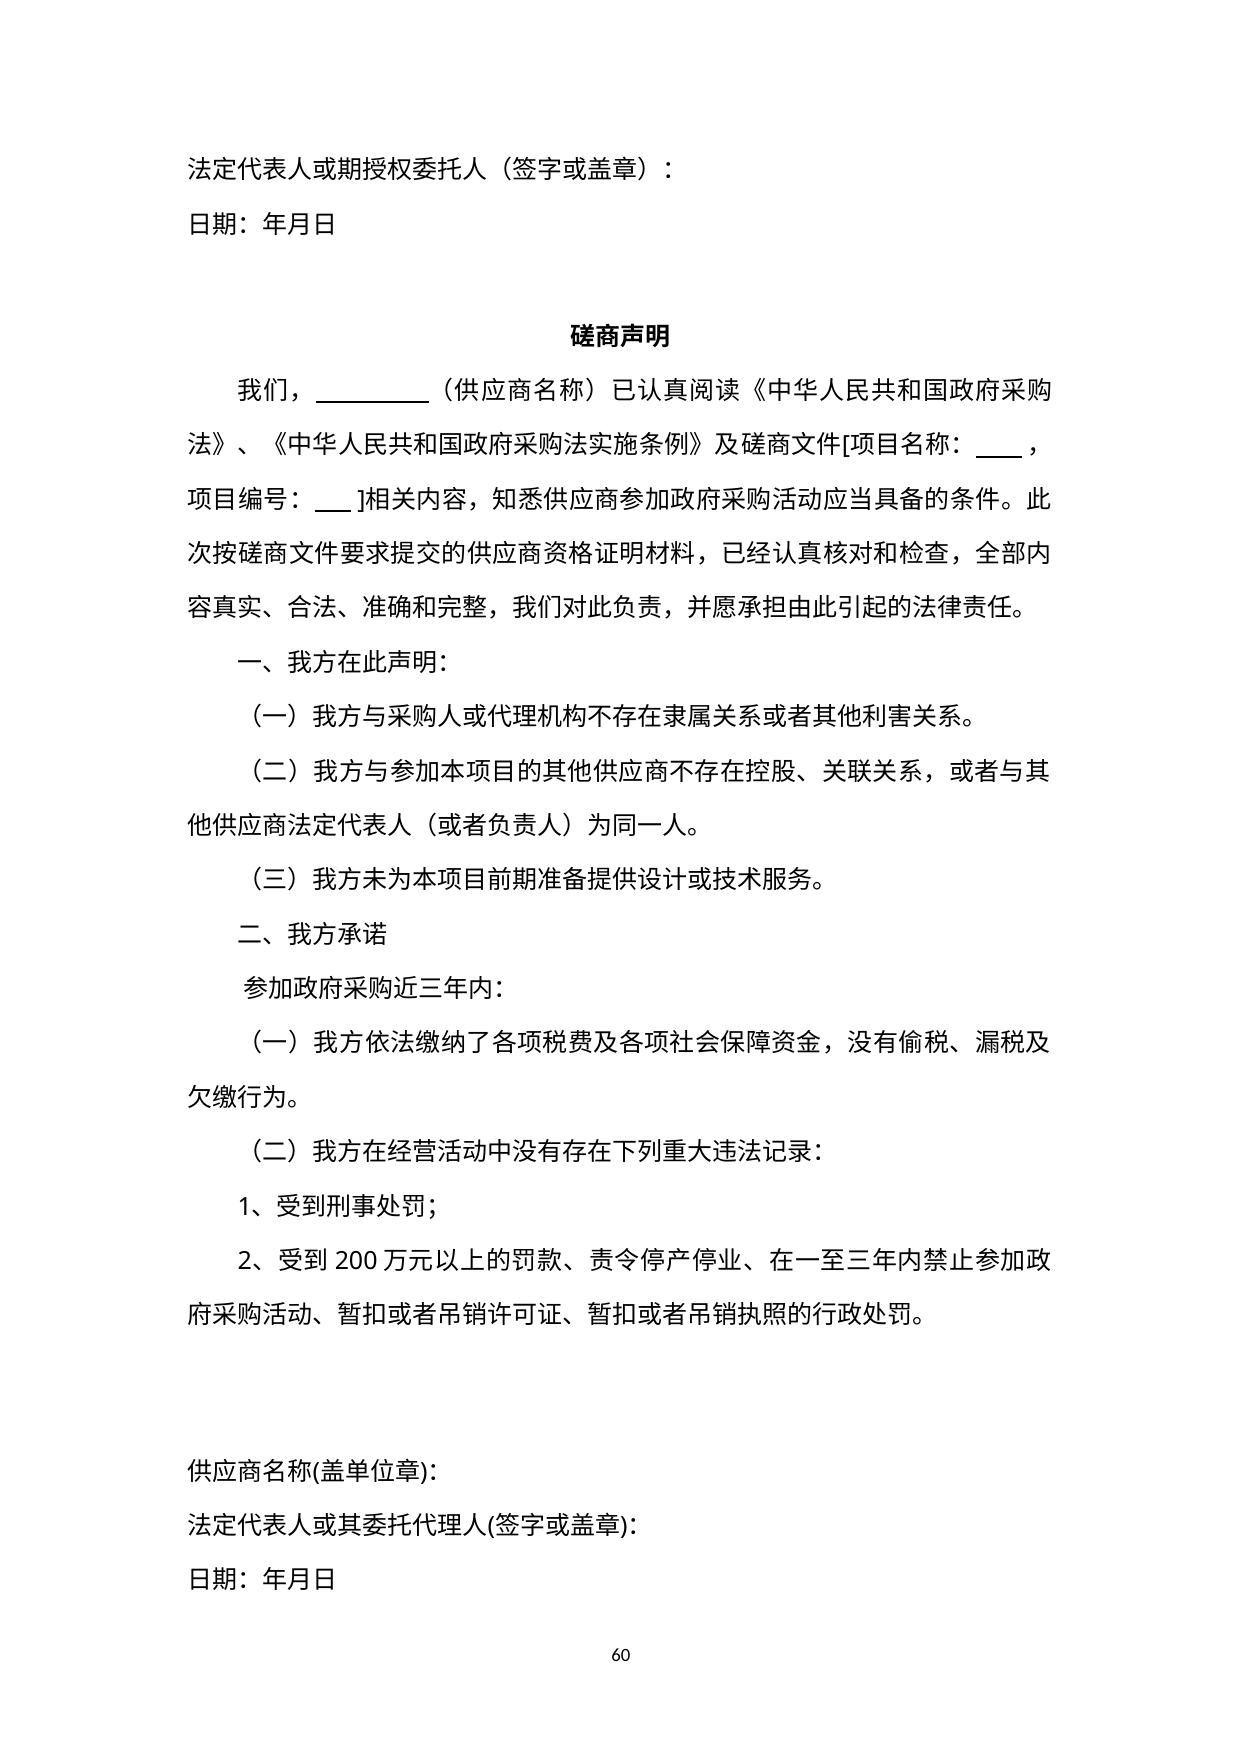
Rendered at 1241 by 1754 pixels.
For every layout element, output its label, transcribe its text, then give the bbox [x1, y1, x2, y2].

text （三）我方未为本项目前期准备提供设计或技术服务。 [187, 860, 1053, 896]
text 2、受到200万元以上的罚款、责令停产停业、在一至三年内禁止参加政府采购活动、暂扣或者吊销许可证、暂扣或者吊销执照的行政处罚。 [187, 1240, 1053, 1331]
text 供应商名称(盖单位章)： [187, 1451, 1053, 1487]
text （二）我方与参加本项目的其他供应商不存在控股、关联关系，或者与其他供应商法定代表人（或者负责人）为同一人。 [187, 751, 1053, 842]
text 法定代表人或期授权委托人（签字或盖章）： [187, 150, 1053, 186]
text 二、我方承诺 [187, 914, 1053, 950]
text （一）我方依法缴纳了各项税费及各项社会保障资金，没有偷税、漏税及欠缴行为。 [187, 1023, 1053, 1113]
text 法定代表人或其委托代理人(签字或盖章)： [187, 1506, 1053, 1542]
text 1、受到刑事处罚； [187, 1186, 1053, 1222]
text （一）我方与采购人或代理机构不存在隶属关系或者其他利害关系。 [187, 697, 1053, 733]
text （二）我方在经营活动中没有存在下列重大违法记录： [187, 1132, 1053, 1168]
text 磋商声明 [187, 316, 1053, 352]
text 我们， （供应商名称）已认真阅读《中华人民共和国政府采购法》、《中华人民共和国政府采购法实施条例》及磋商文件[项目名称： ，项目编号： ]相关内容，知悉供应商参加政府采购活动应当具备的条件。此次按磋商文件要求提交的供应商资格证明材料，已经认真核对和检查，全部内容真实、合法、准确和完整，我们对此负责，并愿承担由此引起的法律责任。 [187, 370, 1053, 624]
text 参加政府采购近三年内： [187, 968, 1053, 1005]
text 日期：年月日 [187, 1560, 1053, 1596]
text 日期：年月日 [187, 204, 1053, 241]
text 一、我方在此声明： [187, 642, 1053, 678]
